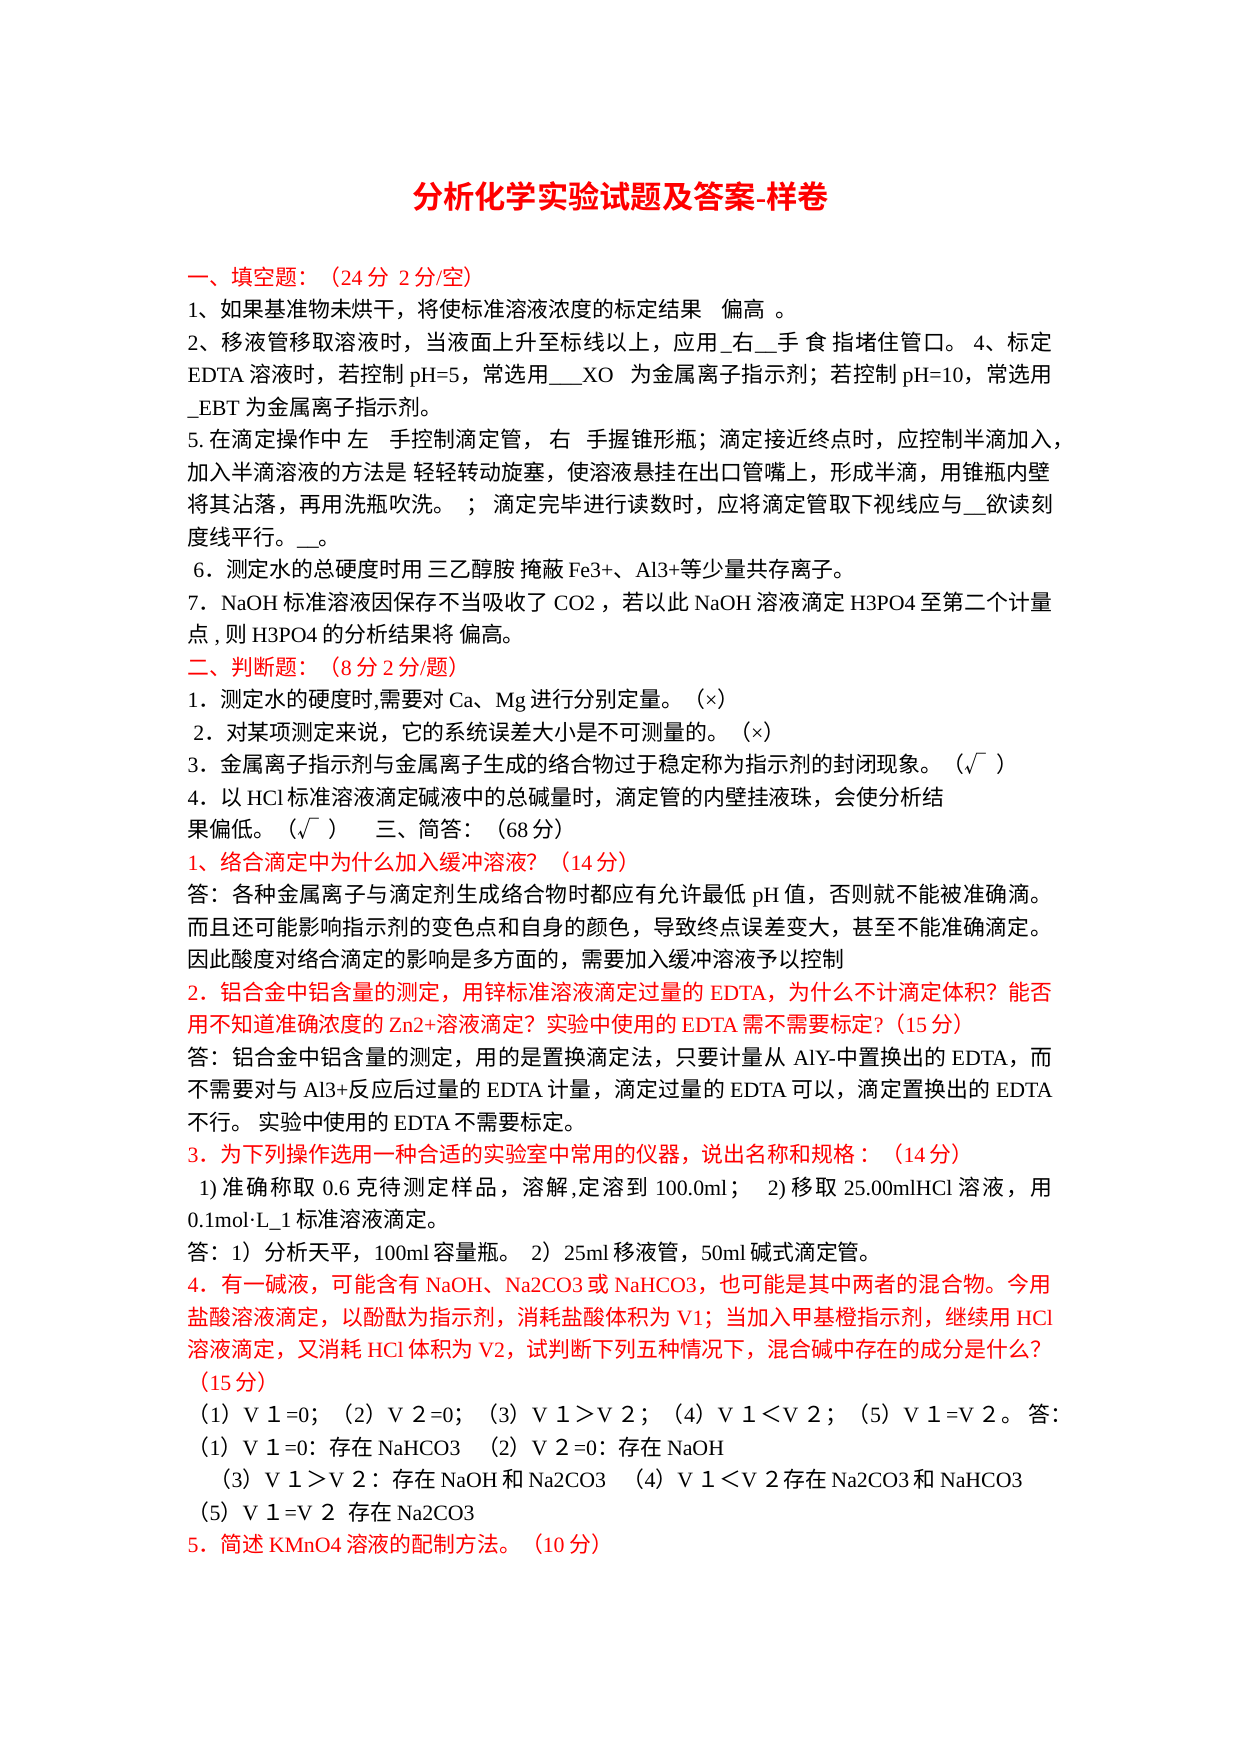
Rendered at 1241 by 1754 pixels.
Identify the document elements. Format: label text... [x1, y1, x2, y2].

text 分析化学实验试题及答案-样卷 [187, 162, 1053, 227]
text （5）V１=V２ 存在Na2CO3 [187, 1494, 1053, 1527]
text （1）V１=0；（2）V２=0；（3）V１＞V２；（4）V１＜V２；（5）V１=V２。 答：（1）V１=0：存在NaHCO3 （2）V２=0：存在NaOH [187, 1397, 1053, 1462]
text 4．有一碱液，可能含有NaOH、Na2CO3或NaHCO3，也可能是其中两者的混合物。今用盐酸溶液滴定，以酚酞为指示剂，消耗盐酸体积为V1；当加入甲基橙指示剂，继续用HCl溶液滴定，又消耗HCl体积为V2，试判断下列五种情况下，混合碱中存在的成分是什么？（15分） [187, 1267, 1053, 1397]
text 答：铝合金中铝含量的测定，用的是置换滴定法，只要计量从AlY-中置换出的EDTA，而不需要对与Al3+反应后过量的EDTA计量，滴定过量的EDTA可以，滴定置换出的EDTA不行。 实验中使用的EDTA不需要标定。 [187, 1039, 1053, 1137]
text 3．金属离子指示剂与金属离子生成的络合物过于稳定称为指示剂的封闭现象。（√ ） [187, 747, 1053, 779]
text 6．测定水的总硬度时用 三乙醇胺 掩蔽Fe3+、Al3+等少量共存离子。 [187, 552, 1053, 584]
text 答：各种金属离子与滴定剂生成络合物时都应有允许最低pH值，否则就不能被准确滴。而且还可能影响指示剂的变色点和自身的颜色，导致终点误差变大，甚至不能准确滴定。因此酸度对络合滴定的影响是多方面的，需要加入缓冲溶液予以控制 [187, 877, 1053, 974]
text 2、移液管移取溶液时，当液面上升至标线以上，应用_右__手 食 指堵住管口。 4、标定EDTA溶液时，若控制pH=5，常选用___XO 为金属离子指示剂；若控制pH=10，常选用_EBT 为金属离子指示剂。 [187, 324, 1053, 422]
text 1、络合滴定中为什么加入缓冲溶液？（14分） [187, 844, 1053, 877]
text 4．以HCl标准溶液滴定碱液中的总碱量时，滴定管的内壁挂液珠，会使分析结 [187, 779, 1053, 812]
text 7．NaOH 标准溶液因保存不当吸收了CO2 ，若以此 NaOH 溶液滴定H3PO4至第二个计量点 , 则H3PO4 的分析结果将 偏高。 [187, 584, 1053, 649]
text 1．测定水的硬度时,需要对Ca、Mg进行分别定量。（×） [187, 682, 1053, 714]
text 答：1）分析天平，100ml容量瓶。 2）25ml移液管，50ml碱式滴定管。 [187, 1234, 1053, 1267]
text 果偏低。（√ ） 三、简答：（68分） [187, 812, 1053, 844]
text 1、如果基准物未烘干，将使标准溶液浓度的标定结果 偏高 。 [187, 292, 1053, 324]
text 5．简述KMnO4溶液的配制方法。（10分） [187, 1527, 1053, 1559]
text 一、填空题：（24分 2分/空） [187, 259, 1053, 292]
text 二、判断题：（8分 2分/题） [187, 649, 1053, 682]
text （3）V１＞V２：存在NaOH和Na2CO3 （4）V１＜V２存在Na2CO3和NaHCO3 [187, 1462, 1053, 1494]
text 3．为下列操作选用一种合适的实验室中常用的仪器，说出名称和规格 ：（14分） [187, 1137, 1053, 1169]
text 2．铝合金中铝含量的测定，用锌标准溶液滴定过量的EDTA，为什么不计滴定体积？能否用不知道准确浓度的Zn2+溶液滴定？实验中使用的EDTA需不需要标定?（15分） [187, 974, 1053, 1039]
text 2．对某项测定来说，它的系统误差大小是不可测量的。（×） [187, 714, 1053, 747]
text 5. 在滴定操作中 左 手控制滴定管， 右 手握锥形瓶；滴定接近终点时，应控制半滴加入，加入半滴溶液的方法是 轻轻转动旋塞，使溶液悬挂在出口管嘴上，形成半滴，用锥瓶内壁将其沾落，再用洗瓶吹洗。 ； 滴定完毕进行读数时，应将滴定管取下视线应与__欲读刻度线平行。__。 [187, 422, 1053, 552]
text 1) 准确称取0.6克待测定样品，溶解,定溶到100.0ml； 2) 移取25.00mlHCl溶液，用0.1mol·L_1标准溶液滴定。 [187, 1169, 1053, 1234]
